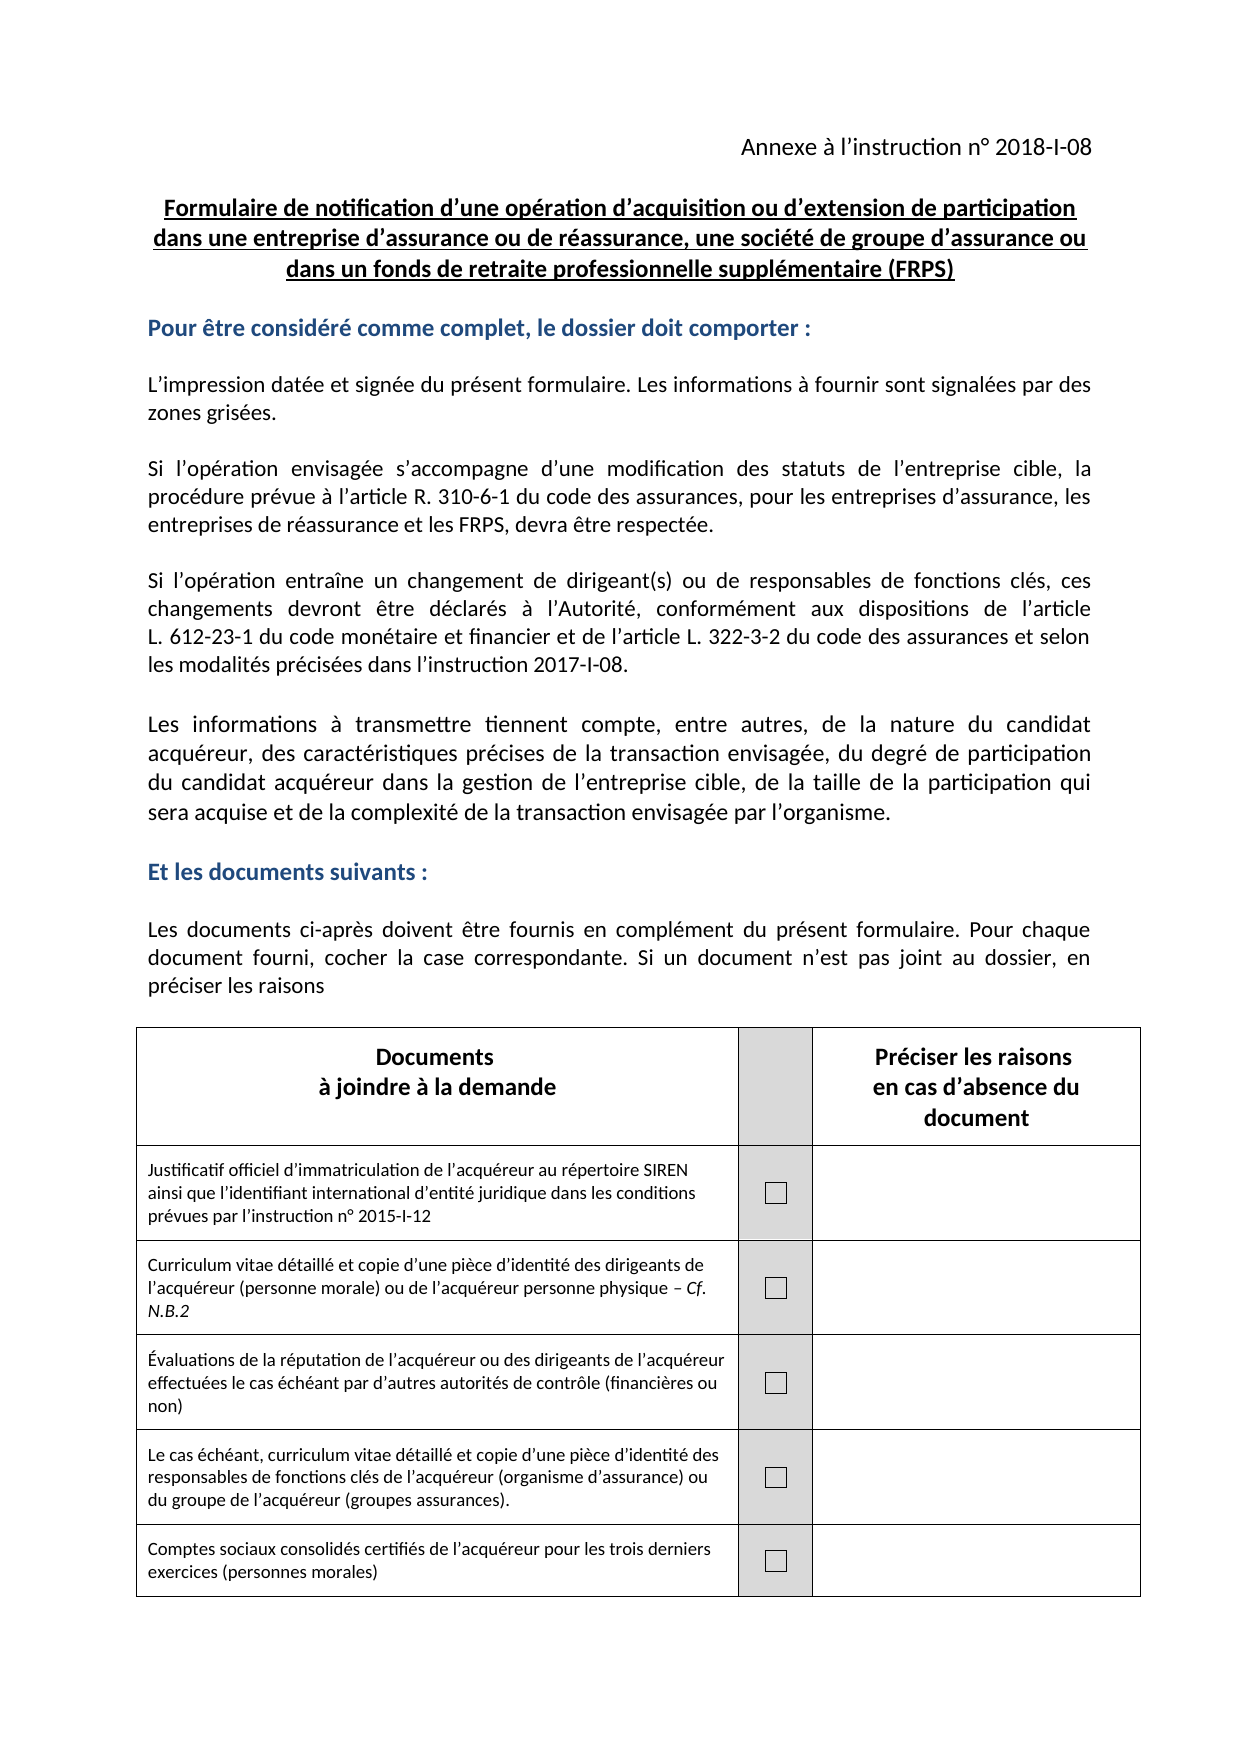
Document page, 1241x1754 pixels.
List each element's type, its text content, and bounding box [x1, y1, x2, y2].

table_cell [739, 1335, 812, 1429]
table_cell Curriculum vitae détaillé et copie d’une pièce d’identité des dirigeants de l’acquéreur (personne morale) ou de l’acquéreur personne physique – Cf. N.B.2 [137, 1241, 738, 1334]
table_cell [739, 1241, 812, 1334]
text Formulaire de notification d’une opération d’acquisition ou d’extension de participation dans une entreprise d’assurance ou de réassurance, une société de groupe d’assurance ou dans un fonds de retraite professionnelle supplémentaire (FRPS) [148, 192, 1093, 284]
table_cell Comptes sociaux consolidés certifiés de l’acquéreur pour les trois derniers exercices (personnes morales) [137, 1525, 738, 1596]
text Et les documents suivants : [148, 857, 1093, 887]
table_cell Justificatif officiel d’immatriculation de l’acquéreur au répertoire SIREN ainsi que l’identifiant international d’entité juridique dans les conditions prévues par l’instruction n° 2015-I-12 [137, 1146, 738, 1239]
table_cell Évaluations de la réputation de l’acquéreur ou des dirigeants de l’acquéreur effectuées le cas échéant par d’autres autorités de contrôle (financières ou non) [137, 1335, 738, 1429]
table_header Documents à joindre à la demande [137, 1028, 738, 1145]
text Annexe à l’instruction n° 2018-I-08 [148, 131, 1093, 162]
table_cell [813, 1241, 1140, 1334]
text Les informations à transmettre tiennent compte, entre autres, de la nature du candidat acquéreur, des caractéristiques précises de la transaction envisagée, du degré de participation du candidat acquéreur dans la gestion de l’entreprise cible, de la taille de la participation qui sera acquise et de la complexité de la transaction envisagée par l’organisme. [148, 709, 1093, 826]
text Si l’opération entraîne un changement de dirigeant(s) ou de responsables de fonctions clés, ces changements devront être déclarés à l’Autorité, conformément aux dispositions de l’article L. 612-23-1 du code monétaire et financier et de l’article L. 322-3-2 du code des assurances et selon les modalités précisées dans l’instruction 2017-I-08. [148, 566, 1093, 678]
table_cell [739, 1146, 812, 1239]
text L’impression datée et signée du présent formulaire. Les informations à fournir sont signalées par des zones grisées. [148, 370, 1093, 426]
text Si l’opération envisagée s’accompagne d’une modification des statuts de l’entreprise cible, la procédure prévue à l’article R. 310-6-1 du code des assurances, pour les entreprises d’assurance, les entreprises de réassurance et les FRPS, devra être respectée. [148, 454, 1093, 538]
table_header [739, 1028, 812, 1145]
table_cell [739, 1430, 812, 1524]
text Pour être considéré comme complet, le dossier doit comporter : [148, 312, 1093, 342]
table_cell Le cas échéant, curriculum vitae détaillé et copie d’une pièce d’identité des responsables de fonctions clés de l’acquéreur (organisme d’assurance) ou du groupe de l’acquéreur (groupes assurances). [137, 1430, 738, 1524]
table_cell [813, 1335, 1140, 1429]
table_cell [813, 1525, 1140, 1596]
table_header Préciser les raisons en cas d’absence du document [813, 1028, 1140, 1145]
table_cell [813, 1146, 1140, 1239]
text Les documents ci-après doivent être fournis en complément du présent formulaire. Pour chaque document fourni, cocher la case correspondante. Si un document n’est pas joint au dossier, en préciser les raisons [148, 915, 1093, 999]
table_cell [813, 1430, 1140, 1524]
table_cell [739, 1525, 812, 1596]
